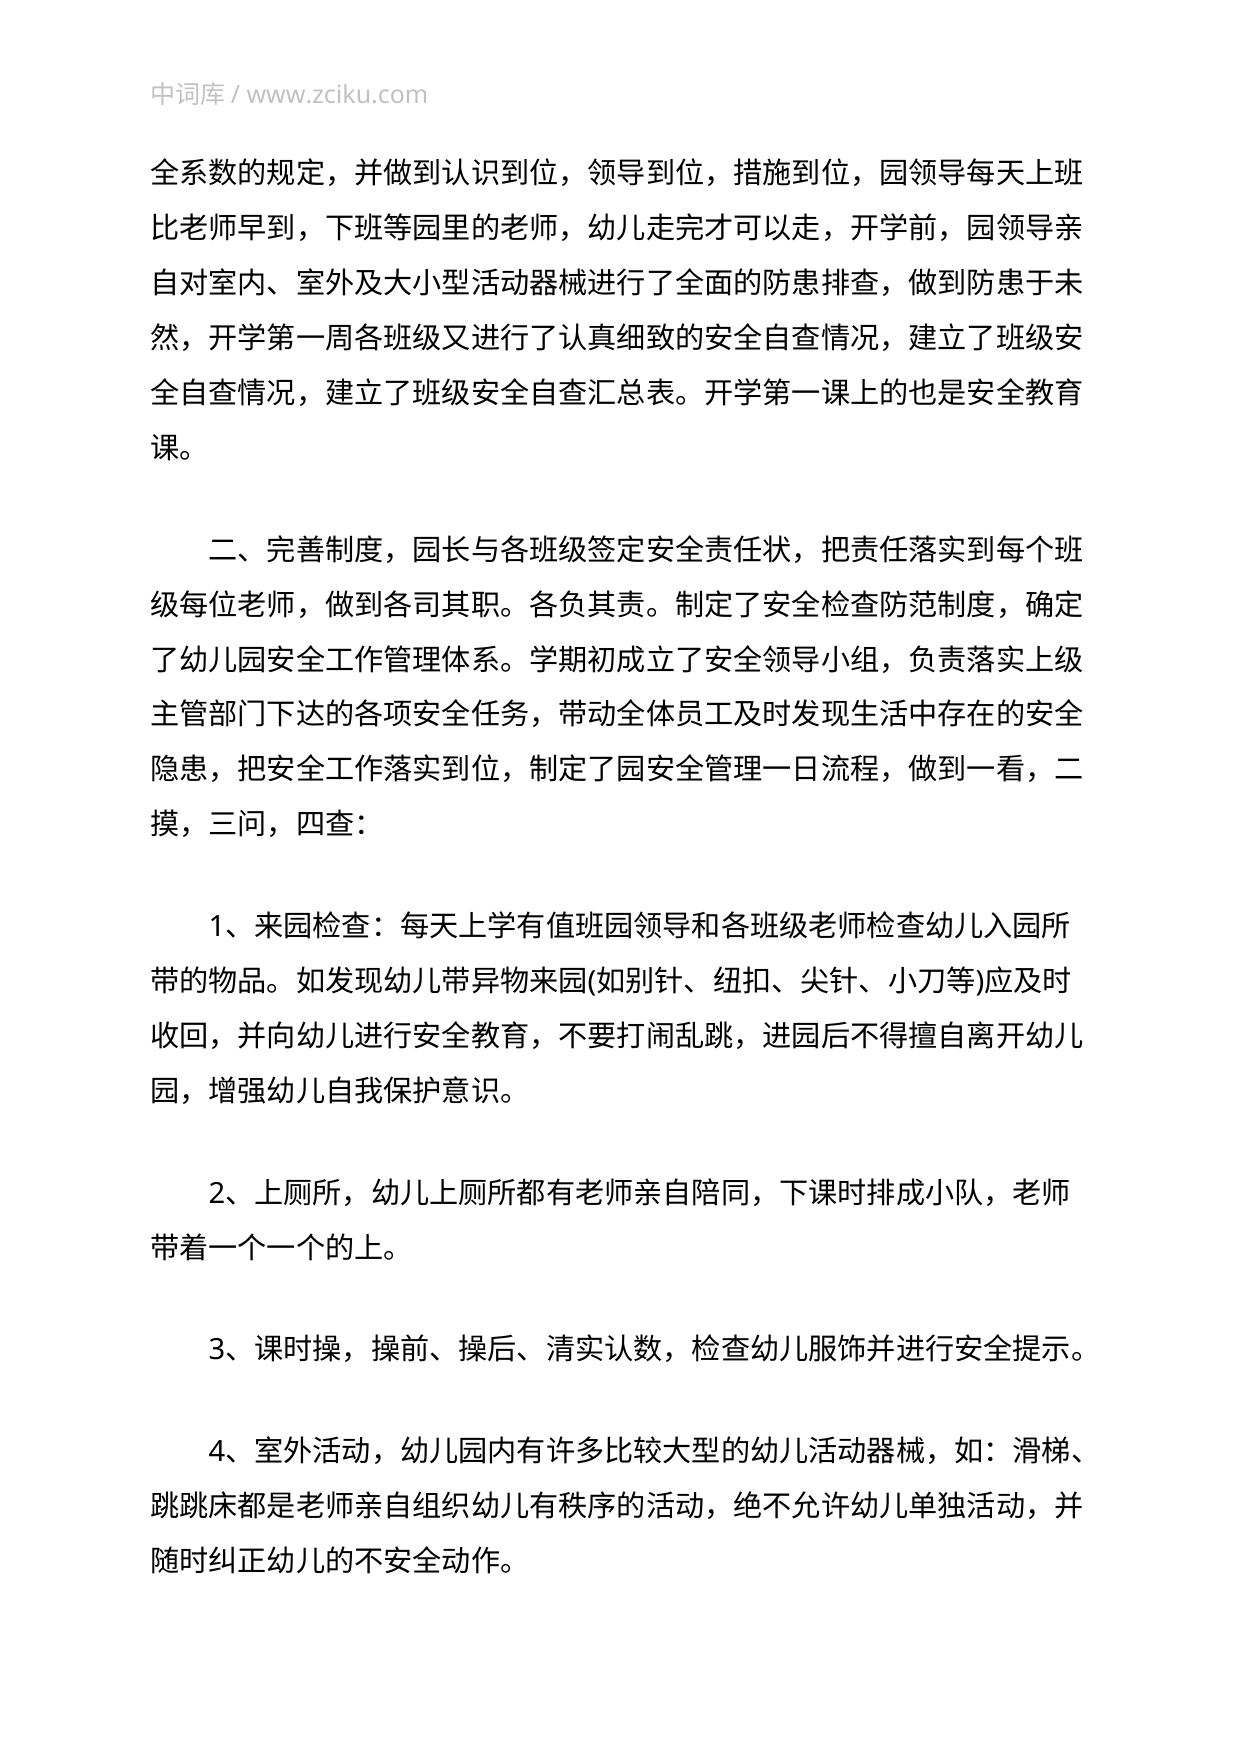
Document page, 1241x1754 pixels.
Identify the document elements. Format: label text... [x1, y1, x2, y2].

text 二、完善制度，园长与各班级签定安全责任状，把责任落实到每个班级每位老师，做到各司其职。各负其责。制定了安全检查防范制度，确定了幼儿园安全工作管理体系。学期初成立了安全领导小组，负责落实上级主管部门下达的各项安全任务，带动全体员工及时发现生活中存在的安全隐患，把安全工作落实到位，制定了园安全管理一日流程，做到一看，二摸，三问，四查： [150, 526, 1090, 843]
text 2、上厕所，幼儿上厕所都有老师亲自陪同，下课时排成小队，老师带着一个一个的上。 [150, 1169, 1090, 1266]
text 4、室外活动，幼儿园内有许多比较大型的幼儿活动器械，如：滑梯、跳跳床都是老师亲自组织幼儿有秩序的活动，绝不允许幼儿单独活动，并随时纠正幼儿的不安全动作。 [150, 1428, 1090, 1580]
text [150, 150, 1090, 467]
text 3、课时操，操前、操后、清实认数，检查幼儿服饰并进行安全提示。 [150, 1326, 1090, 1368]
text 1、来园检查：每天上学有值班园领导和各班级老师检查幼儿入园所带的物品。如发现幼儿带异物来园(如别针、纽扣、尖针、小刀等)应及时收回，并向幼儿进行安全教育，不要打闹乱跳，进园后不得擅自离开幼儿园，增强幼儿自我保护意识。 [150, 902, 1090, 1110]
